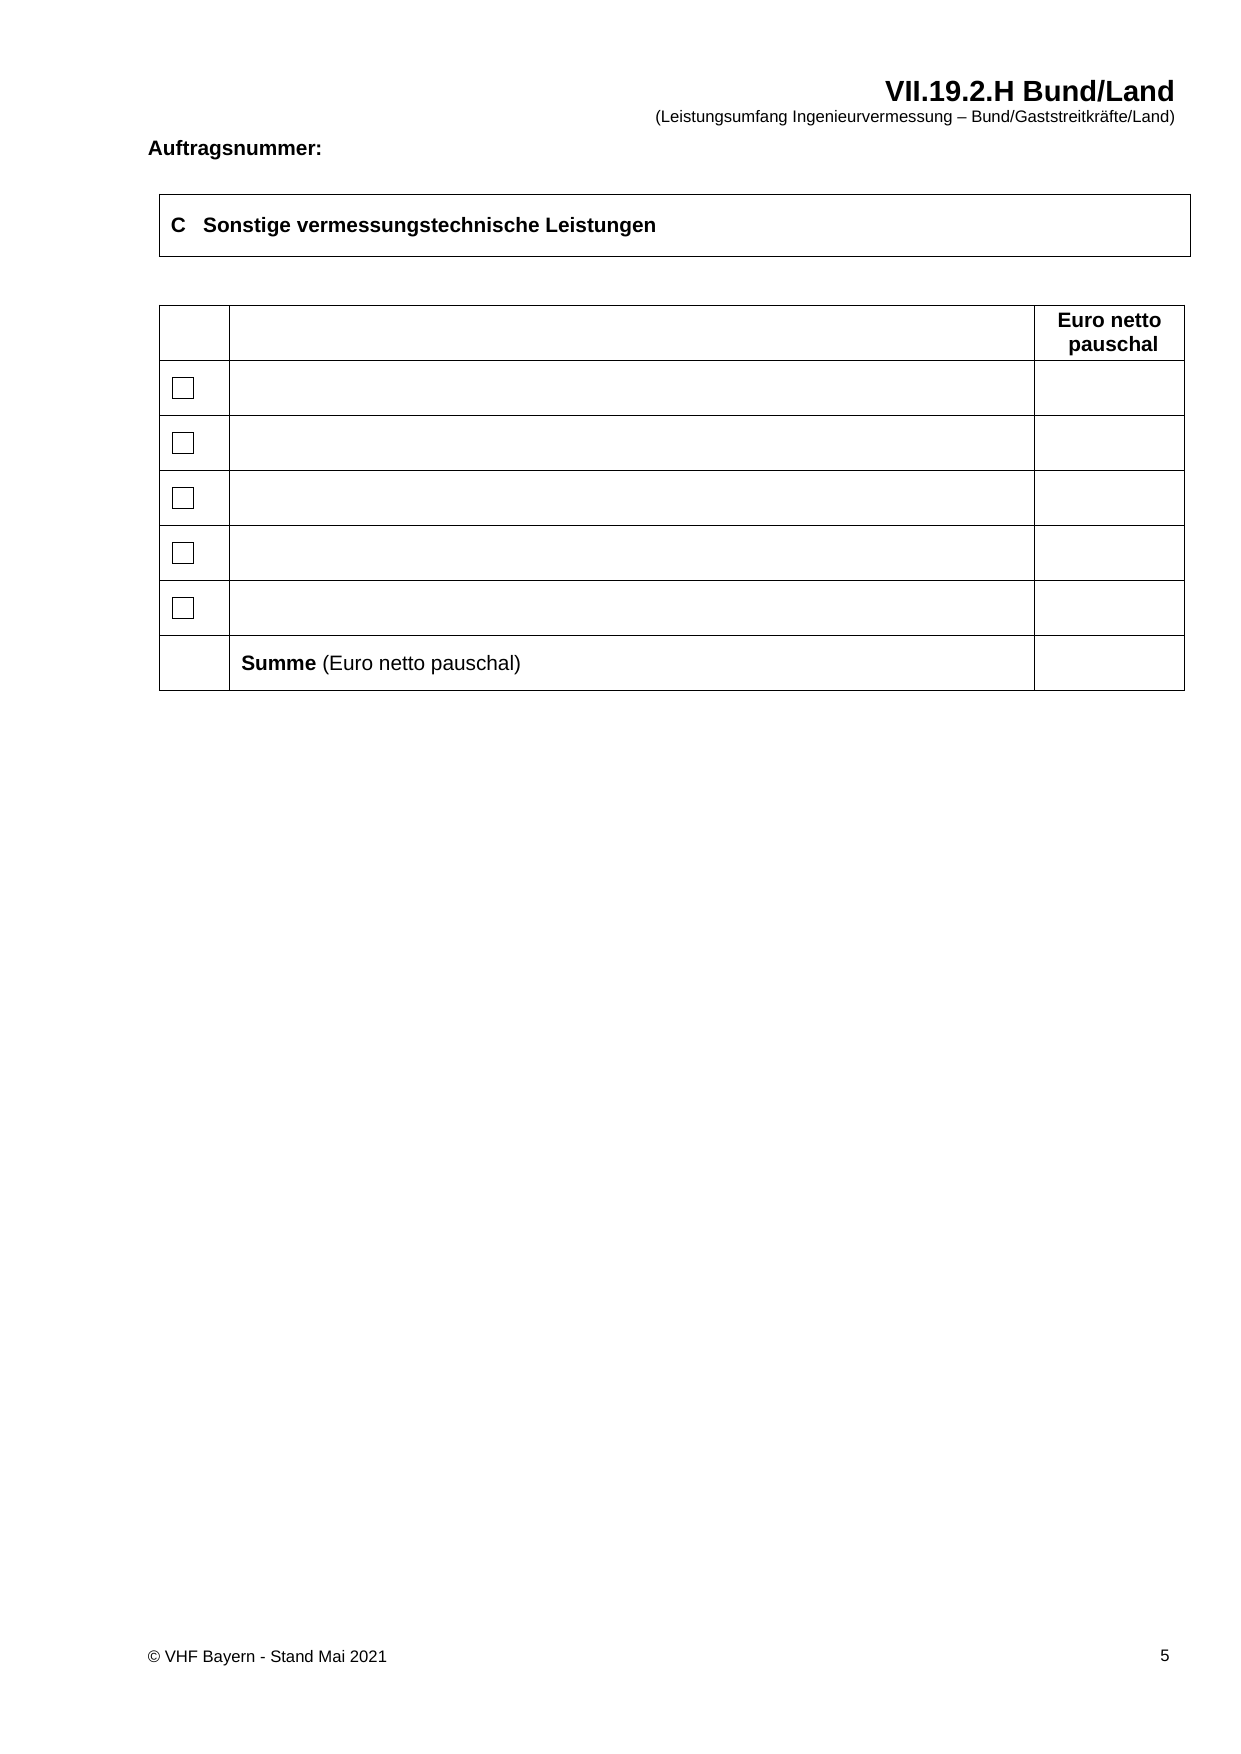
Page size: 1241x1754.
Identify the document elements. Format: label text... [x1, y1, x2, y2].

table_cell [230, 471, 1034, 524]
table_cell [160, 361, 229, 414]
table_cell [160, 526, 229, 579]
table_cell [230, 361, 1034, 414]
table_cell [1035, 471, 1184, 524]
table_cell [230, 526, 1034, 579]
table_header [160, 306, 229, 359]
table_header [230, 306, 1034, 359]
table_cell [1035, 361, 1184, 414]
table_header C Sonstige vermessungstechnische Leistungen [160, 195, 1190, 256]
table_cell [160, 416, 229, 469]
table_cell Summe (Euro netto pauschal) [230, 636, 1034, 689]
table_cell [160, 581, 229, 634]
table_cell [160, 471, 229, 524]
table_header Euro netto pauschal [1035, 306, 1184, 359]
table_cell [1035, 526, 1184, 579]
table_cell [1035, 416, 1184, 469]
table_cell [1035, 636, 1184, 689]
table_cell [230, 416, 1034, 469]
table_cell [230, 581, 1034, 634]
table_cell [1035, 581, 1184, 634]
table_cell [160, 636, 229, 689]
